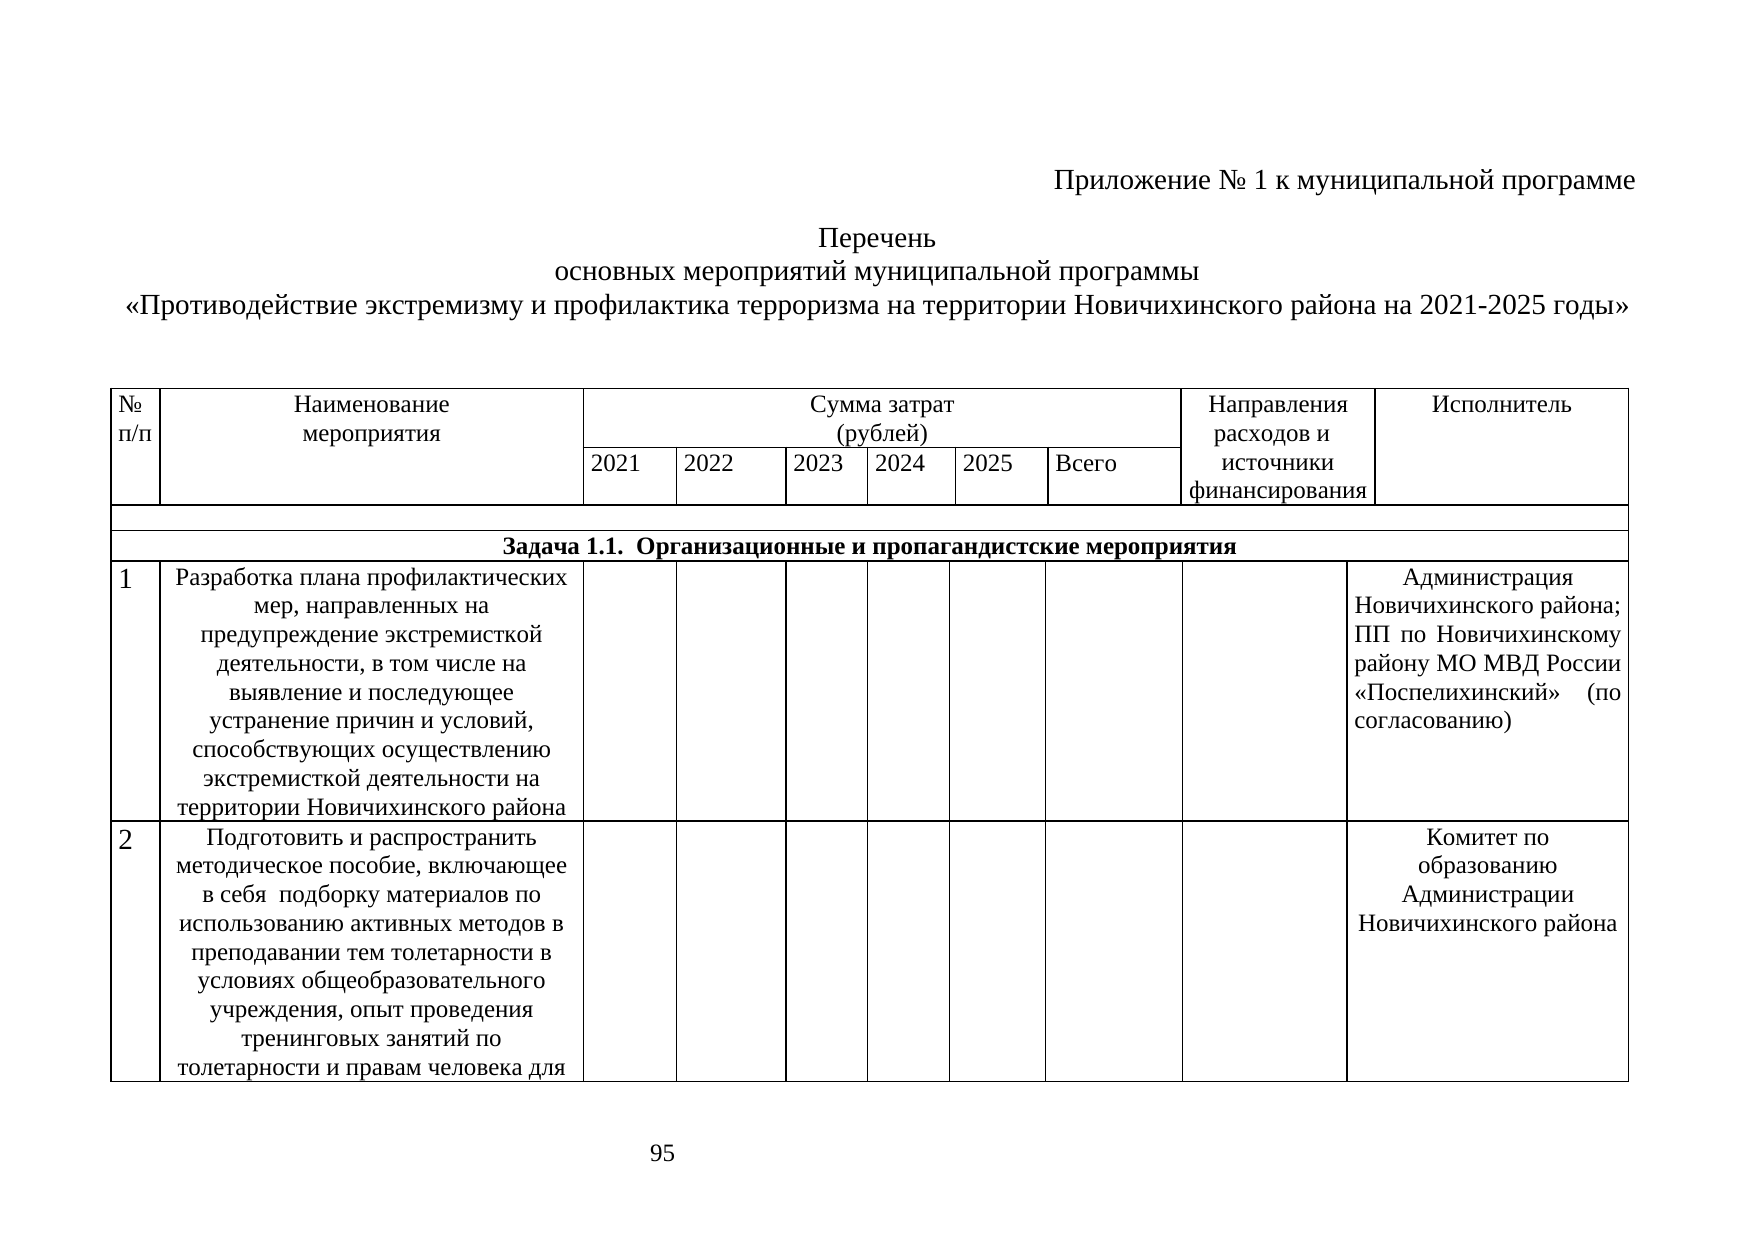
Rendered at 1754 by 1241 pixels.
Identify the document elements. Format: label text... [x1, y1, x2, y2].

table_cell [787, 562, 867, 820]
table_cell 2024 [868, 448, 955, 504]
table_cell 2022 [677, 448, 785, 504]
table_cell [1183, 822, 1346, 1081]
table_cell [677, 562, 785, 820]
table_cell [787, 822, 867, 1081]
table_cell Разработка плана профилактических мер, направленных на предупреждение экстремисткой деятельности, в том числе на выявление и последующее устранение причин и условий, способствующих осуществлению экстремисткой деятельности на территории Новичихинского района [161, 562, 583, 820]
table_cell [950, 822, 1045, 1081]
table_header Исполнитель [1376, 389, 1628, 504]
text Перечень [118, 220, 1636, 253]
table_cell [584, 562, 676, 820]
table_cell [584, 822, 676, 1081]
table_header Наименование мероприятия [161, 389, 583, 504]
table_cell [950, 562, 1045, 820]
table_cell [1183, 562, 1346, 820]
table_cell 2025 [956, 448, 1047, 504]
table_cell [868, 822, 949, 1081]
text «Противодействие экстремизму и профилактика терроризма на территории Новичихинского района на 2021-2025 годы» [118, 287, 1636, 321]
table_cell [161, 822, 583, 1081]
table_cell [112, 506, 1628, 530]
table_cell [1046, 822, 1182, 1081]
text Приложение № 1 к муниципальной программе [118, 162, 1636, 196]
table_header № п/п [112, 389, 159, 504]
table_cell Администрация Новичихинского района; ПП по Новичихинскому району МО МВД России «Поспелихинский» (по согласованию) [1348, 562, 1628, 820]
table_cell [1348, 822, 1628, 1081]
table_cell [1046, 562, 1182, 820]
table_header Направления расходов и источники финансирования [1182, 389, 1374, 504]
table_cell [868, 562, 949, 820]
table_cell Задача 1.1. Организационные и пропагандистские мероприятия [112, 531, 1628, 560]
table_cell 2021 [584, 448, 676, 504]
table_cell 2 [112, 822, 159, 1081]
table_header Сумма затрат (рублей) [584, 389, 1180, 447]
table_cell 1 [112, 562, 159, 820]
table_cell [677, 822, 785, 1081]
table_cell Всего [1049, 448, 1180, 504]
table_cell 2023 [787, 448, 867, 504]
text основных мероприятий муниципальной программы [118, 253, 1636, 287]
